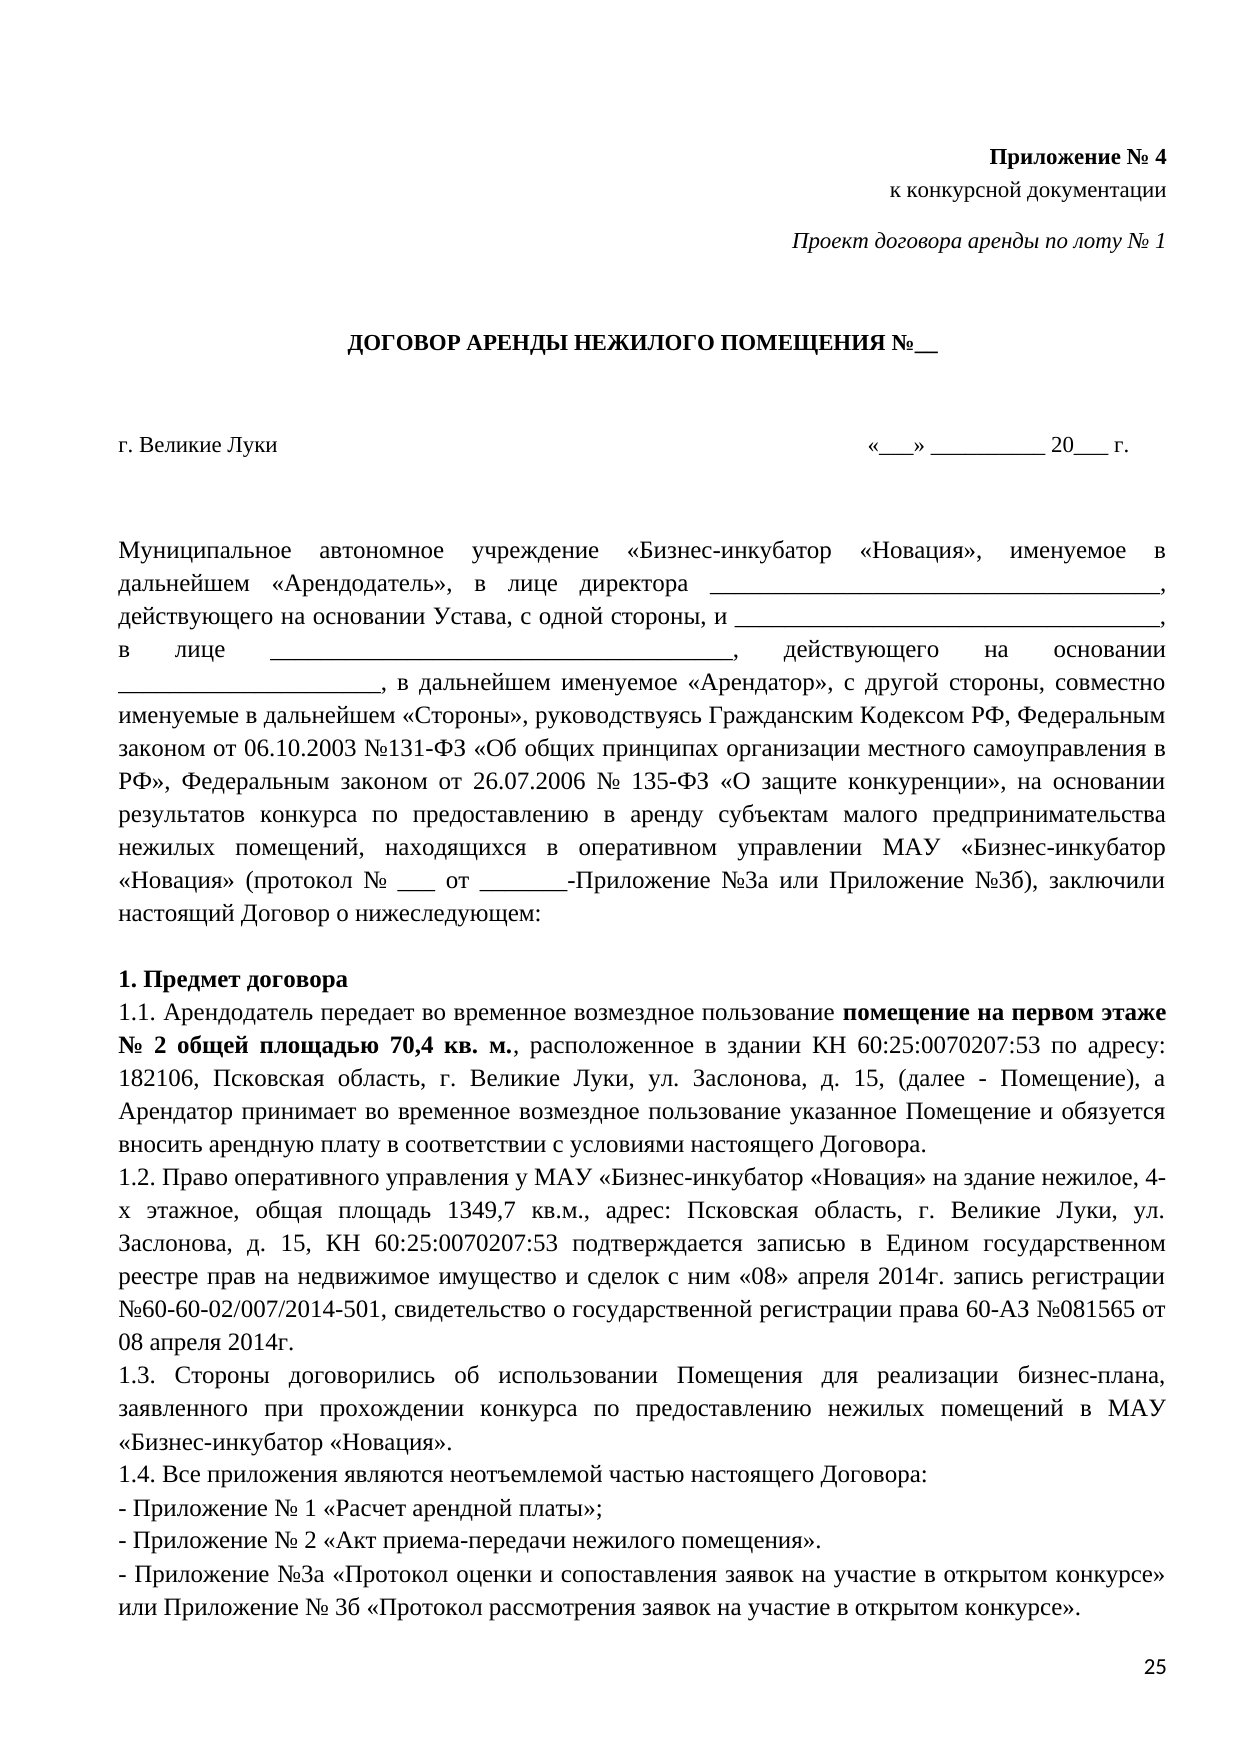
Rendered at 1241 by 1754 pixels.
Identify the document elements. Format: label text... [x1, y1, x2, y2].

text г. Великие Луки «___» __________ 20___ г. [118, 431, 1167, 457]
text 1.3. Стороны договорились об использовании Помещения для реализации бизнес-плана, заявленного при прохождении конкурса по предоставлению нежилых помещений в МАУ «Бизнес-инкубатор «Новация». [118, 1361, 1167, 1455]
subtitle Приложение № 4 [118, 143, 1167, 169]
text - Приложение № 2 «Акт приема-передачи нежилого помещения». [118, 1526, 1167, 1554]
text 1.2. Право оперативного управления у МАУ «Бизнес-инкубатор «Новация» на здание нежилое, 4-х этажное, общая площадь 1349,7 кв.м., адрес: Псковская область, г. Великие Луки, ул. Заслонова, д. 15, КН 60:25:0070207:53 подтверждается записью в Едином государственном реестре прав на недвижимое имущество и сделок с ним «08» апреля 2014г. запись регистрации №60-60-02/007/2014-501, свидетельство о государственной регистрации права 60-АЗ №081565 от 08 апреля 2014г. [118, 1162, 1167, 1356]
text 1.4. Все приложения являются неотъемлемой частью настоящего Договора: [118, 1459, 1167, 1488]
text Проект договора аренды по лоту № 1 [118, 227, 1167, 253]
text ДОГОВОР АРЕНДЫ НЕЖИЛОГО ПОМЕЩЕНИЯ №__ [118, 329, 1167, 355]
text Муниципальное автономное учреждение «Бизнес-инкубатор «Новация», именуемое в дальнейшем «Арендодатель», в лице директора ____________________________________, действующего на основании Устава, с одной стороны, и __________________________________, в лице _____________________________________, действующего на основании _____________________, в дальнейшем именуемое «Арендатор», с другой стороны, совместно именуемые в дальнейшем «Стороны», руководствуясь Гражданским Кодексом РФ, Федеральным законом от 06.10.2003 №131-ФЗ «Об общих принципах организации местного самоуправления в РФ», Федеральным законом от 26.07.2006 № 135-ФЗ «О защите конкуренции», на основании результатов конкурса по предоставлению в аренду субъектам малого предпринимательства нежилых помещений, находящихся в оперативном управлении МАУ «Бизнес-инкубатор «Новация» (протокол № ___ от _______-Приложение №3а или Приложение №3б), заключили настоящий Договор о нижеследующем: [118, 535, 1167, 927]
text 1.1. Арендодатель передает во временное возмездное пользование помещение на первом этаже № 2 общей площадью 70,4 кв. м., расположенное в здании КН 60:25:0070207:53 по адресу: 182106, Псковская область, г. Великие Луки, ул. Заслонова, д. 15, (далее - Помещение), а Арендатор принимает во временное возмездное пользование указанное Помещение и обязуется вносить арендную плату в соответствии с условиями настоящего Договора. [118, 997, 1167, 1158]
text к конкурсной документации [118, 176, 1167, 202]
text - Приложение № 1 «Расчет арендной платы»; [118, 1493, 1167, 1521]
text 1. Предмет договора [118, 964, 1167, 993]
text - Приложение №3а «Протокол оценки и сопоставления заявок на участие в открытом конкурсе» или Приложение № 3б «Протокол рассмотрения заявок на участие в открытом конкурсе». [118, 1559, 1167, 1620]
